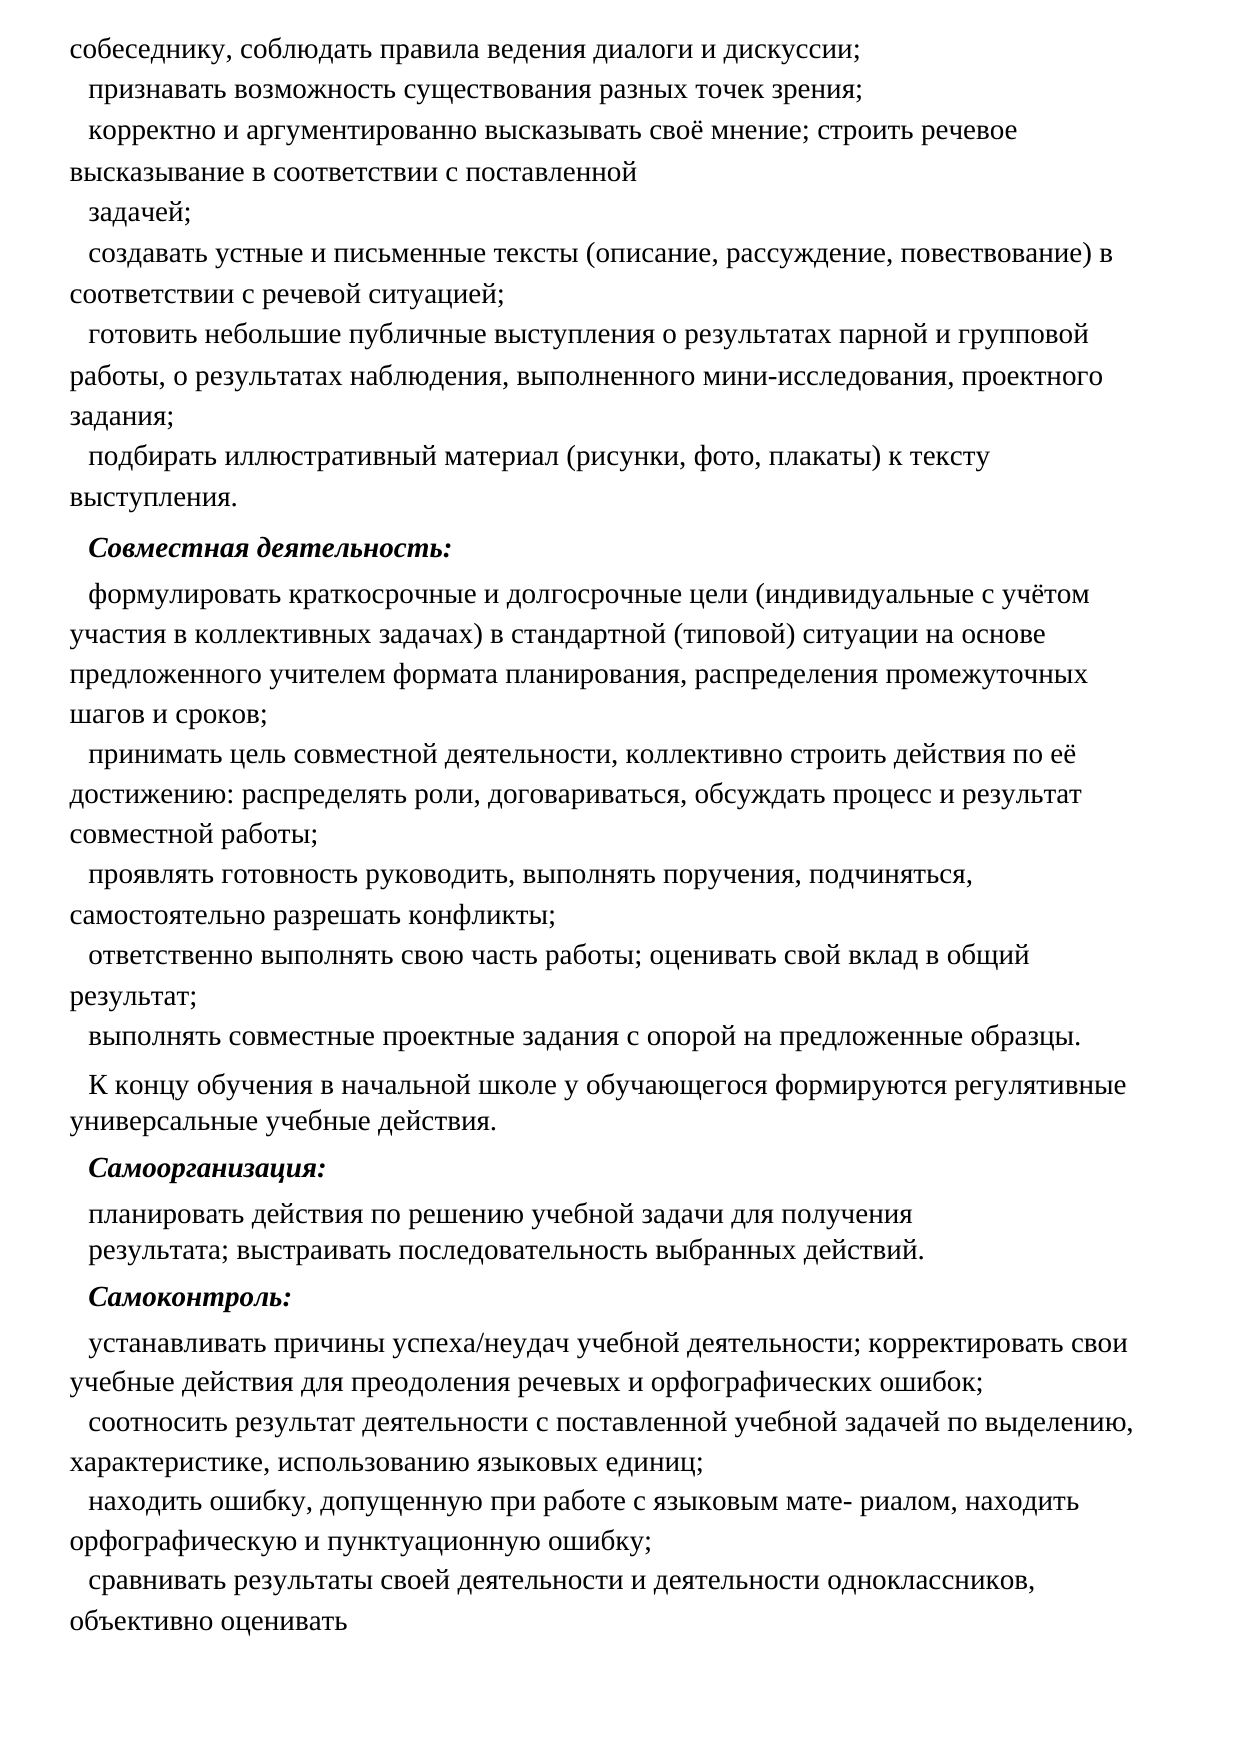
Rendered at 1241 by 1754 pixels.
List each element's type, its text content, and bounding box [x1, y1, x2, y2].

text устанавливать причины успеха/неудач учебной деятельности; корректировать свои учебные действия для преодоления речевых и орфографических ошибок; соотносить результат деятельности с поставленной учебной задачей по выделению, характеристике, использованию языковых единиц; находить ошибку, допущенную при работе с языковым мате- риалом, находить орфографическую и пунктуационную ошибку; сравнивать результаты своей деятельности и деятельности одноклассников, объективно оценивать [69, 1325, 1167, 1636]
text формулировать краткосрочные и долгосрочные цели (индивидуальные с учётом участия в коллективных задачах) в стандартной (типовой) ситуации на основе предложенного учителем формата планирования, распределения промежуточных шагов и сроков; принимать цель совместной деятельности, коллективно строить действия по её достижению: распределять роли, договариваться, обсуждать процесс и результат совместной работы; проявлять готовность руководить, выполнять поручения, подчиняться, самостоятельно разрешать конфликты; ответственно выполнять свою часть работы; оценивать свой вклад в общий результат; выполнять совместные проектные задания с опорой на предложенные образцы. [69, 576, 1152, 1053]
text Самоконтроль: [88, 1281, 1167, 1313]
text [69, 31, 1152, 513]
text К концу обучения в начальной школе у обучающегося формируются регулятивные универсальные учебные действия. [69, 1067, 1152, 1137]
text Совместная деятельность: [88, 532, 1167, 564]
text планировать действия по решению учебной задачи для получения результата; выстраивать последовательность выбранных действий. [88, 1196, 927, 1266]
text Самоорганизация: [88, 1152, 1167, 1184]
